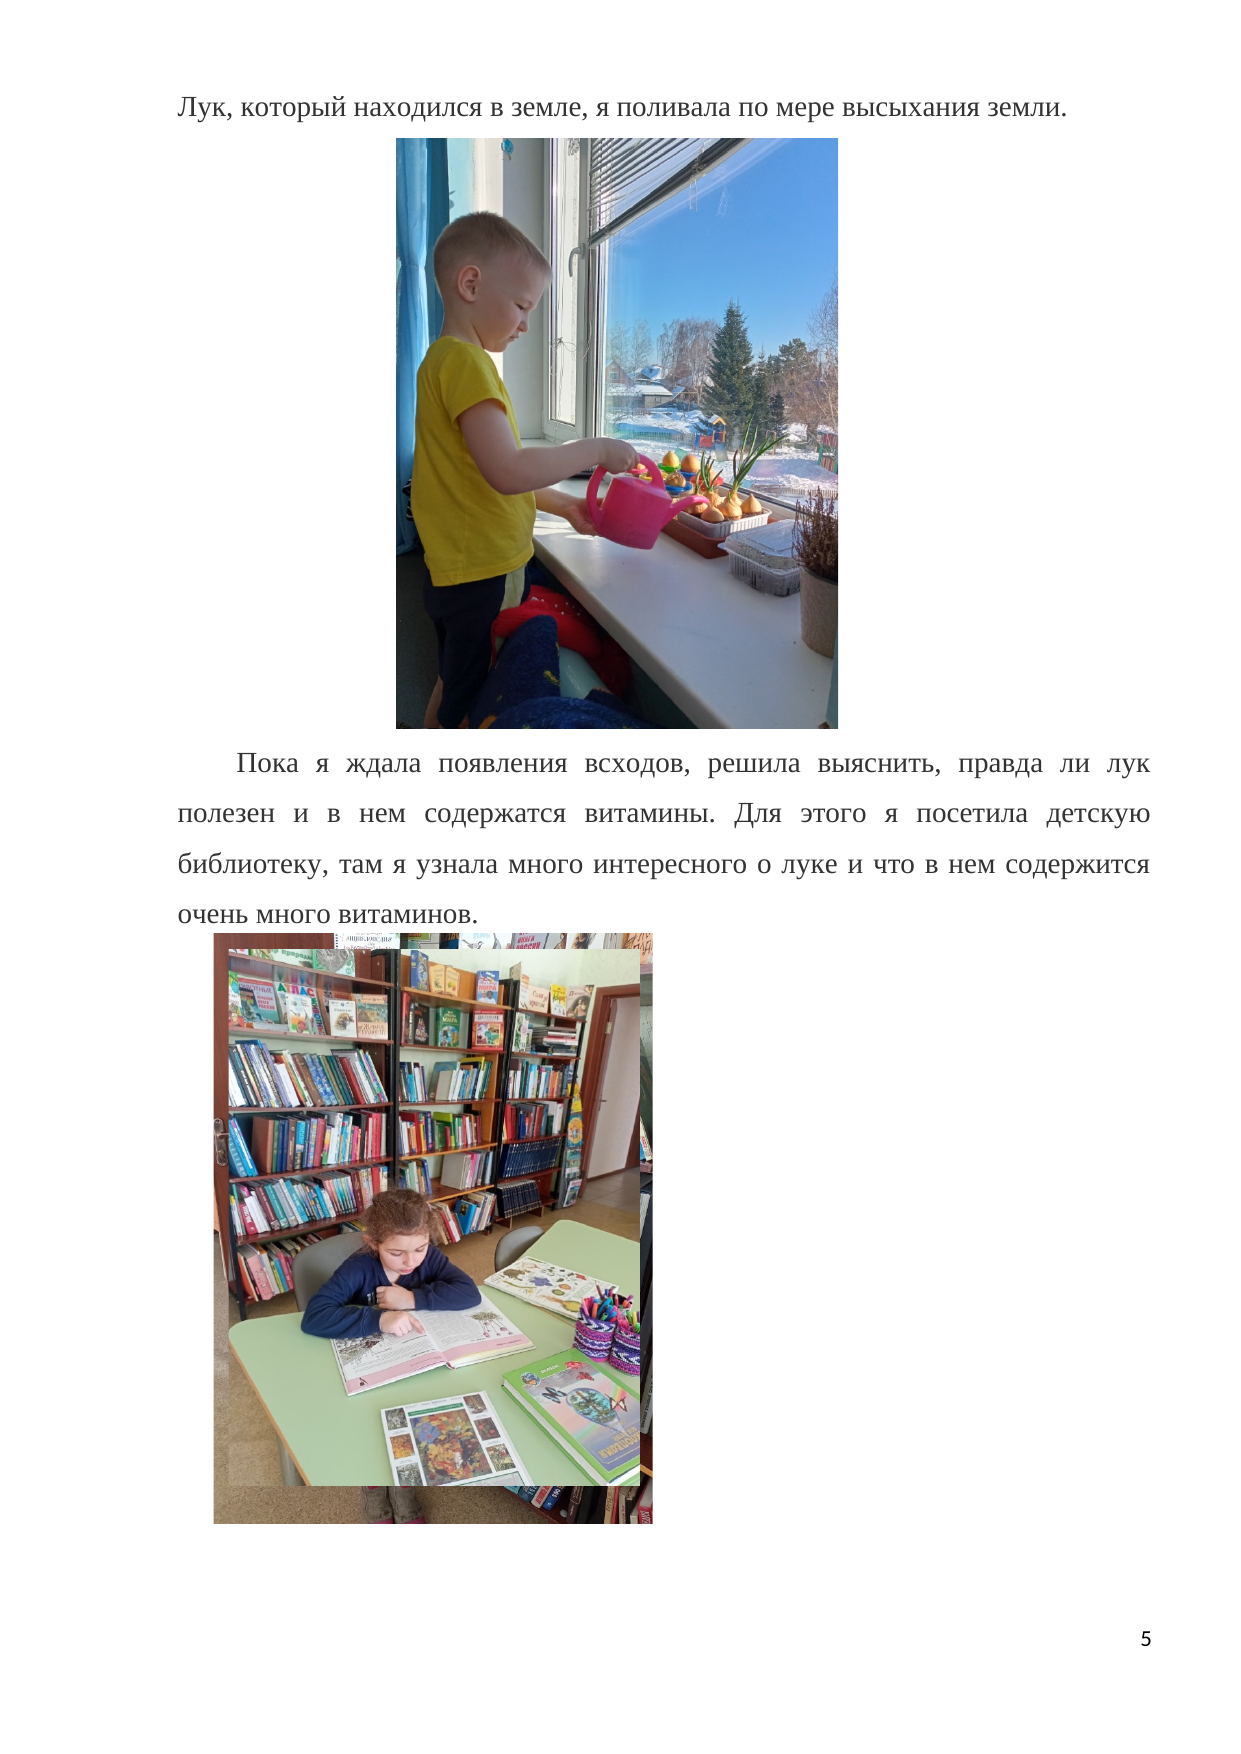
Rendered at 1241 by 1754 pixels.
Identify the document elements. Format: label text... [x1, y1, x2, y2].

picture [396, 88, 839, 679]
text Пока я ждала появления всходов, решила выяснить, правда ли лук полезен и в нем содержатся витамины. Для этого я посетила детскую библиотеку, там я узнала много интересного о луке и что в нем содержится очень много витаминов. [177, 695, 1152, 879]
picture [212, 883, 653, 1471]
